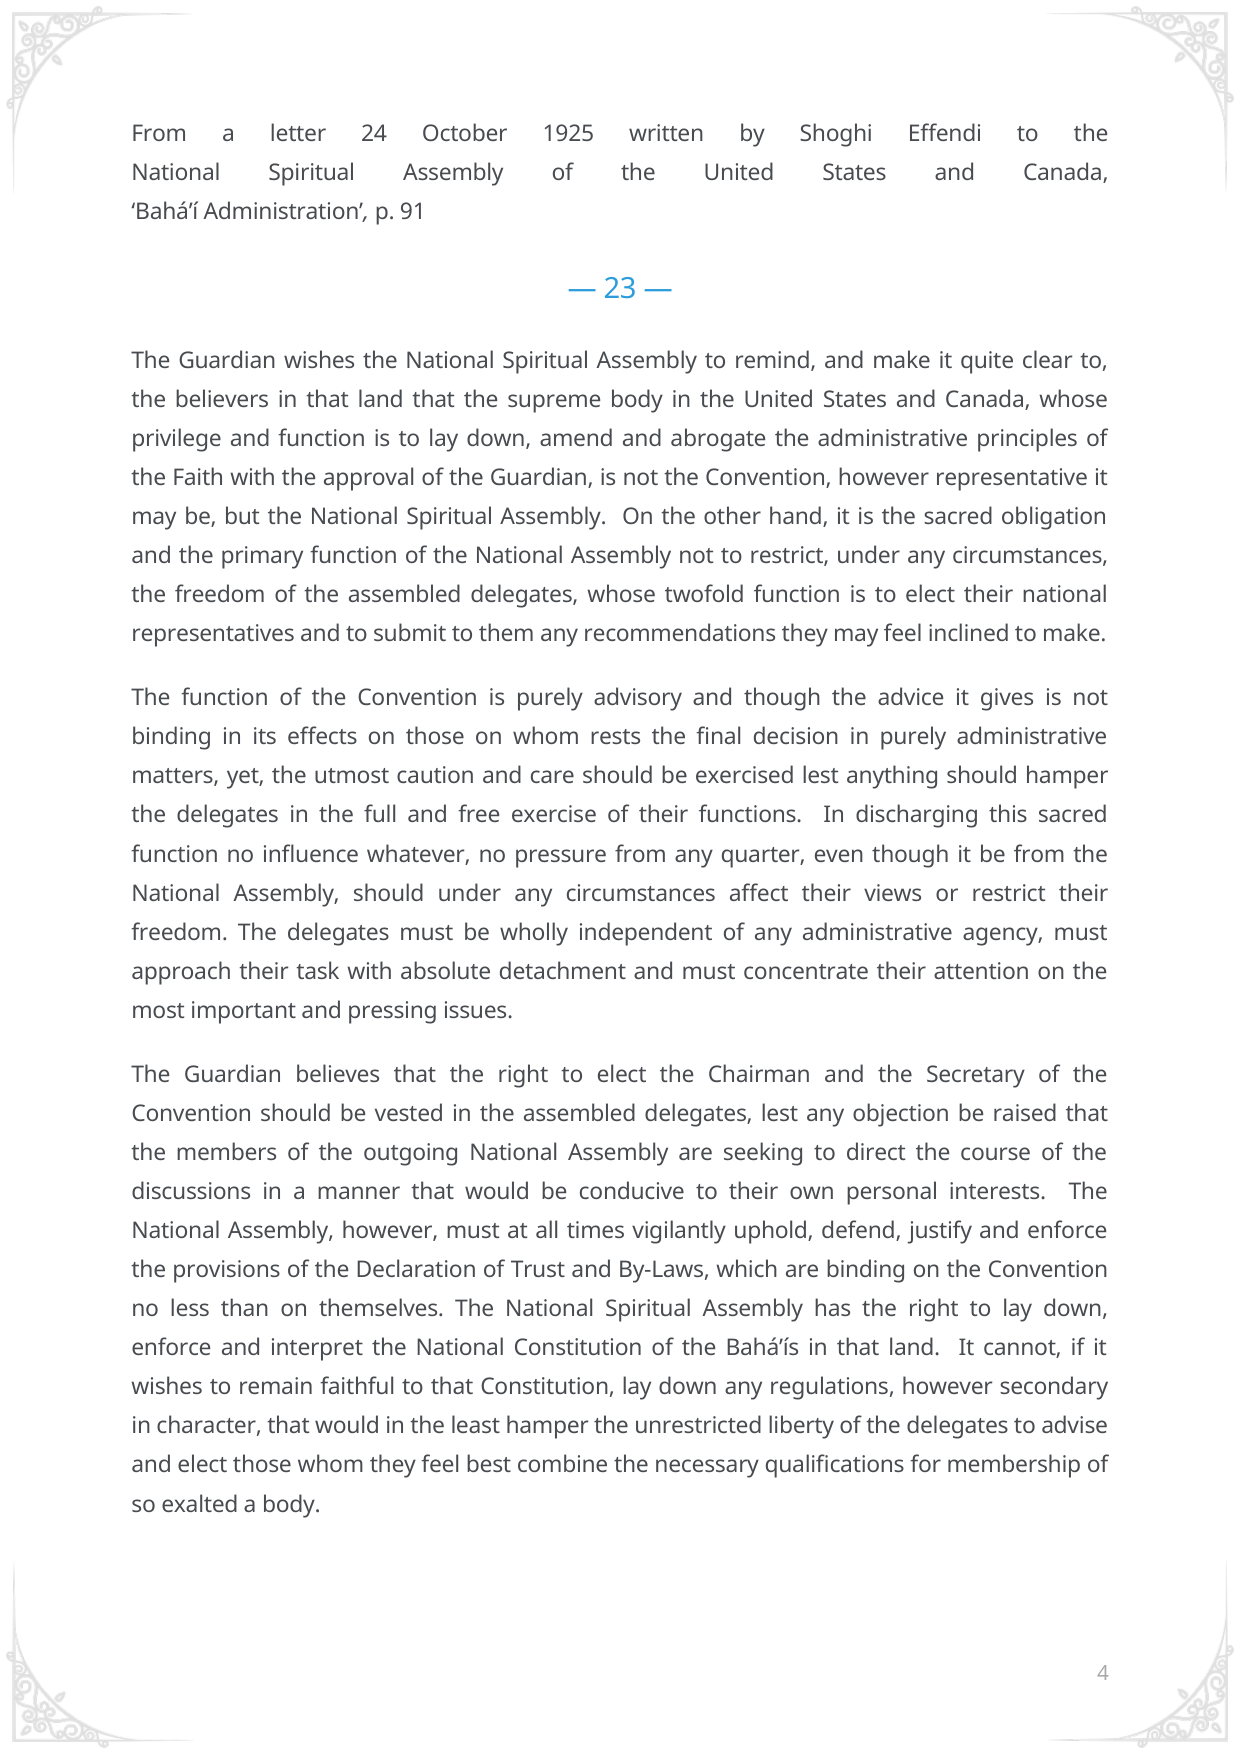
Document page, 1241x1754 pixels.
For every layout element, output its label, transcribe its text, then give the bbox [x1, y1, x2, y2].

text The function of the Convention is purely advisory and though the advice it gives is not binding in its effects on those on whom rests the final decision in purely administrative matters, yet, the utmost caution and care should be exercised lest anything should hamper the delegates in the full and free exercise of their functions. In discharging this sacred function no influence whatever, no pressure from any quarter, even though it be from the National Assembly, should under any circumstances affect their views or restrict their freedom. The delegates must be wholly independent of any administrative agency, must approach their task with absolute detachment and must concentrate their attention on the most important and pressing issues. [131, 681, 1109, 1025]
picture [6, 1560, 194, 1748]
picture [1046, 1560, 1234, 1748]
picture [1046, 6, 1234, 194]
text The Guardian wishes the National Spiritual Assembly to remind, and make it quite clear to, the believers in that land that the supreme body in the United States and Canada, whose privilege and function is to lay down, amend and abrogate the administrative principles of the Faith with the approval of the Guardian, is not the Convention, however representative it may be, but the National Spiritual Assembly. On the other hand, it is the sacred obligation and the primary function of the National Assembly not to restrict, under any circumstances, the freedom of the assembled delegates, whose twofold function is to elect their national representatives and to submit to them any recommendations they may feel inclined to make. [131, 344, 1109, 648]
text From a letter 24 October 1925 written by Shoghi Effendi to the National Spiritual Assembly of the United States and Canada, ‘Bahá’í Administration’, p. 91 [131, 117, 1109, 226]
text The Guardian believes that the right to elect the Chairman and the Secretary of the Convention should be vested in the assembled delegates, lest any objection be raised that the members of the outgoing National Assembly are seeking to direct the course of the discussions in a manner that would be conducive to their own personal interests. The National Assembly, however, must at all times vigilantly uphold, defend, justify and enforce the provisions of the Declaration of Trust and By-Laws, which are binding on the Convention no less than on themselves. The National Spiritual Assembly has the right to lay down, enforce and interpret the National Constitution of the Bahá’ís in that land. It cannot, if it wishes to remain faithful to that Constitution, lay down any regulations, however secondary in character, that would in the least hamper the unrestricted liberty of the delegates to advise and elect those whom they feel best combine the necessary qualifications for membership of so exalted a body. [131, 1058, 1109, 1519]
subtitle — 23 — [131, 267, 1109, 307]
picture [6, 6, 194, 194]
